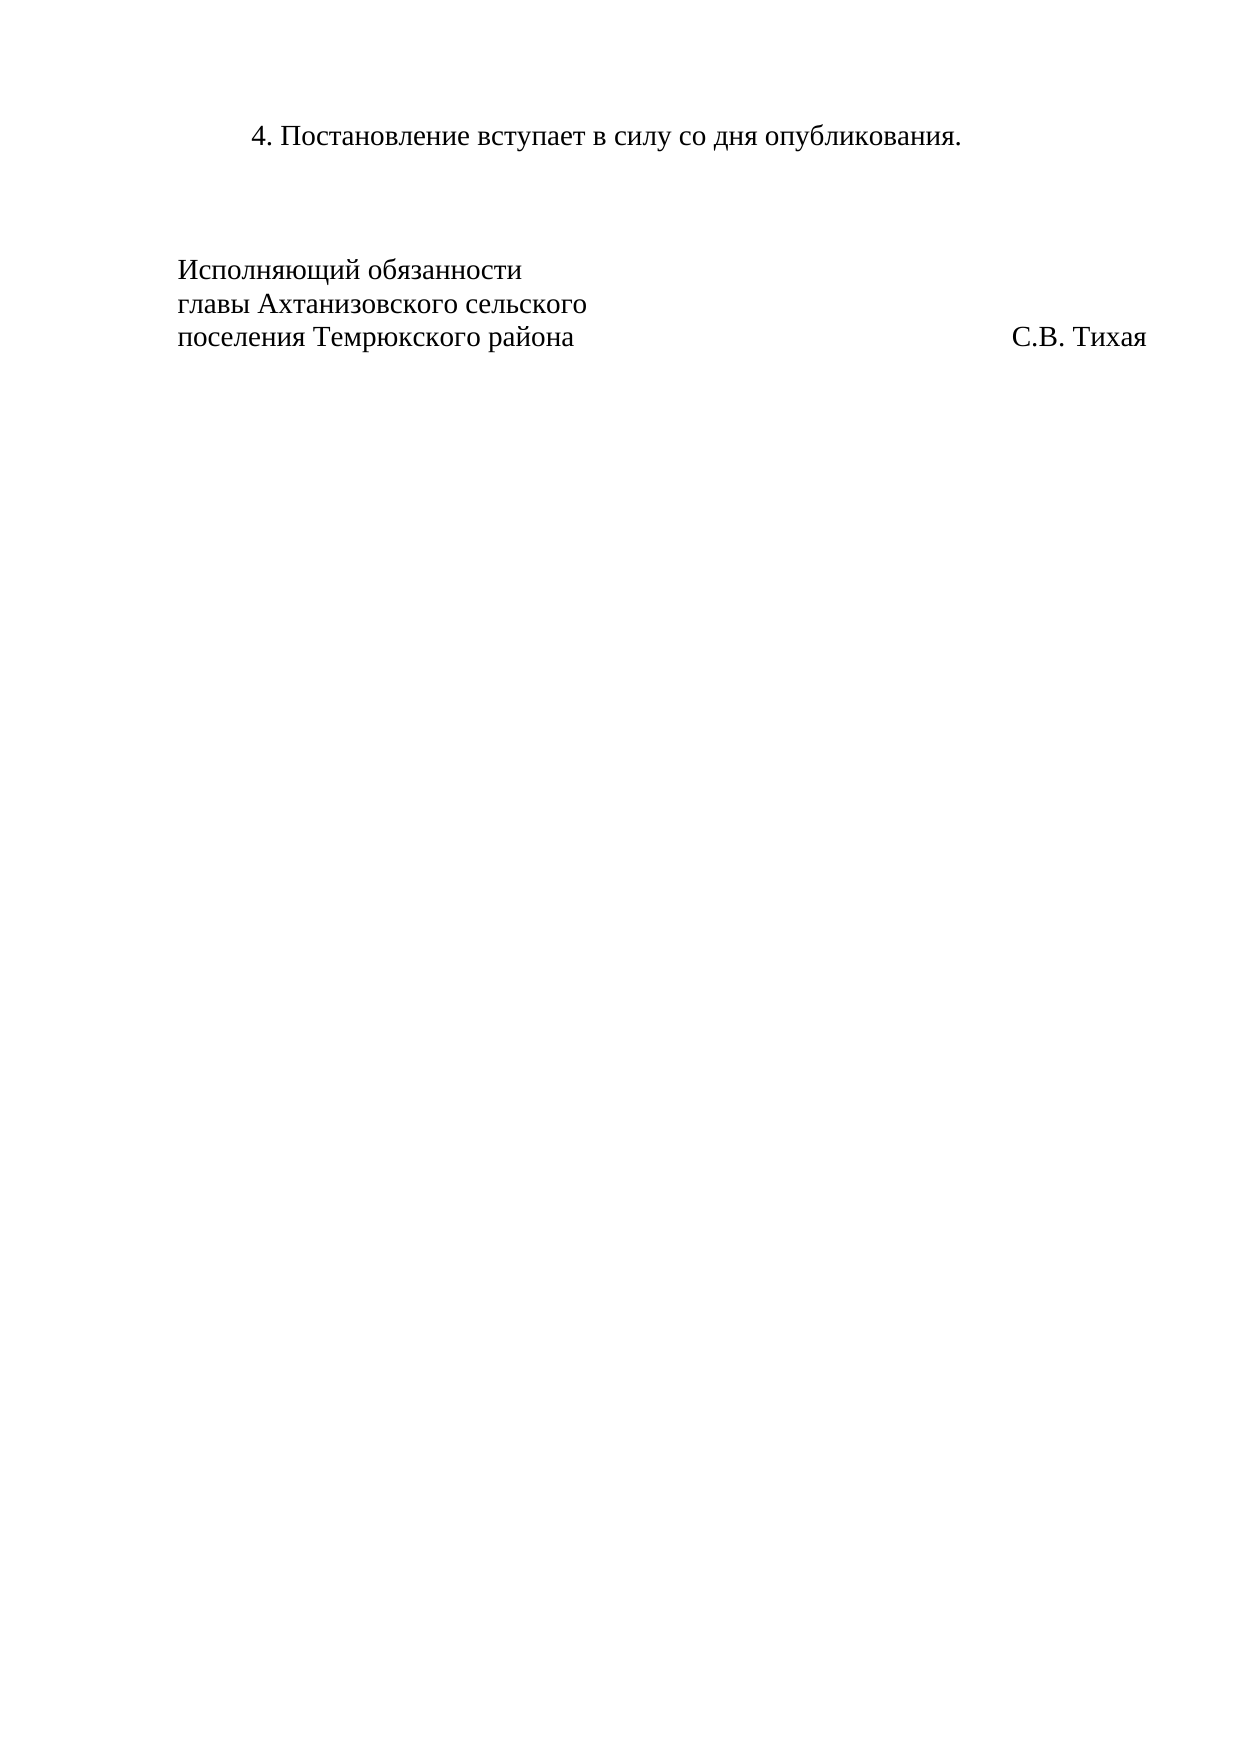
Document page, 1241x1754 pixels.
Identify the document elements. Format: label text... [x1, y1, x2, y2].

text Исполняющий обязанности [177, 252, 1152, 286]
text поселения Темрюкского района С.В. Тихая [177, 319, 1152, 353]
text 4. Постановление вступает в силу со дня опубликования. [177, 118, 1152, 152]
text главы Ахтанизовского сельского [177, 286, 1152, 319]
